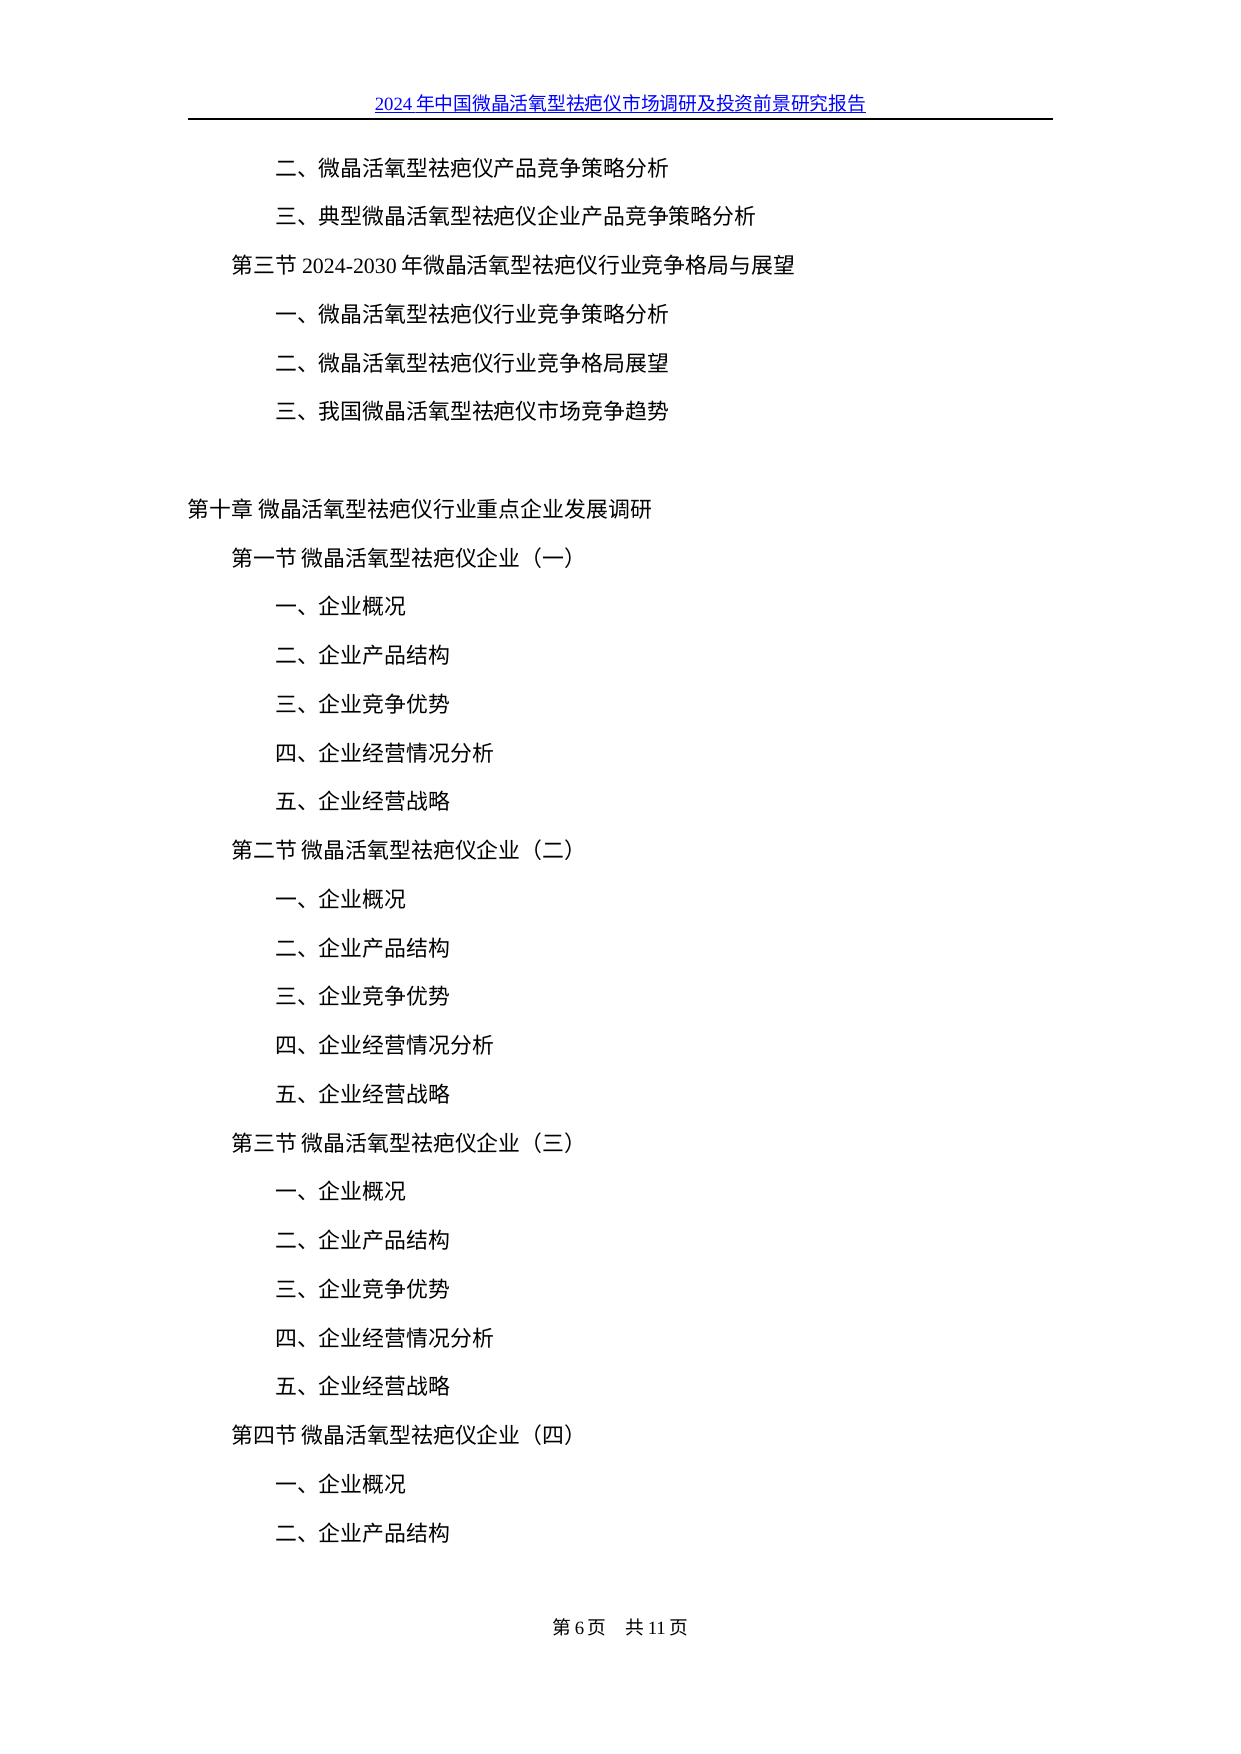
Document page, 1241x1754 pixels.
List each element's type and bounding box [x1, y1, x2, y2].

text [187, 150, 1053, 1548]
